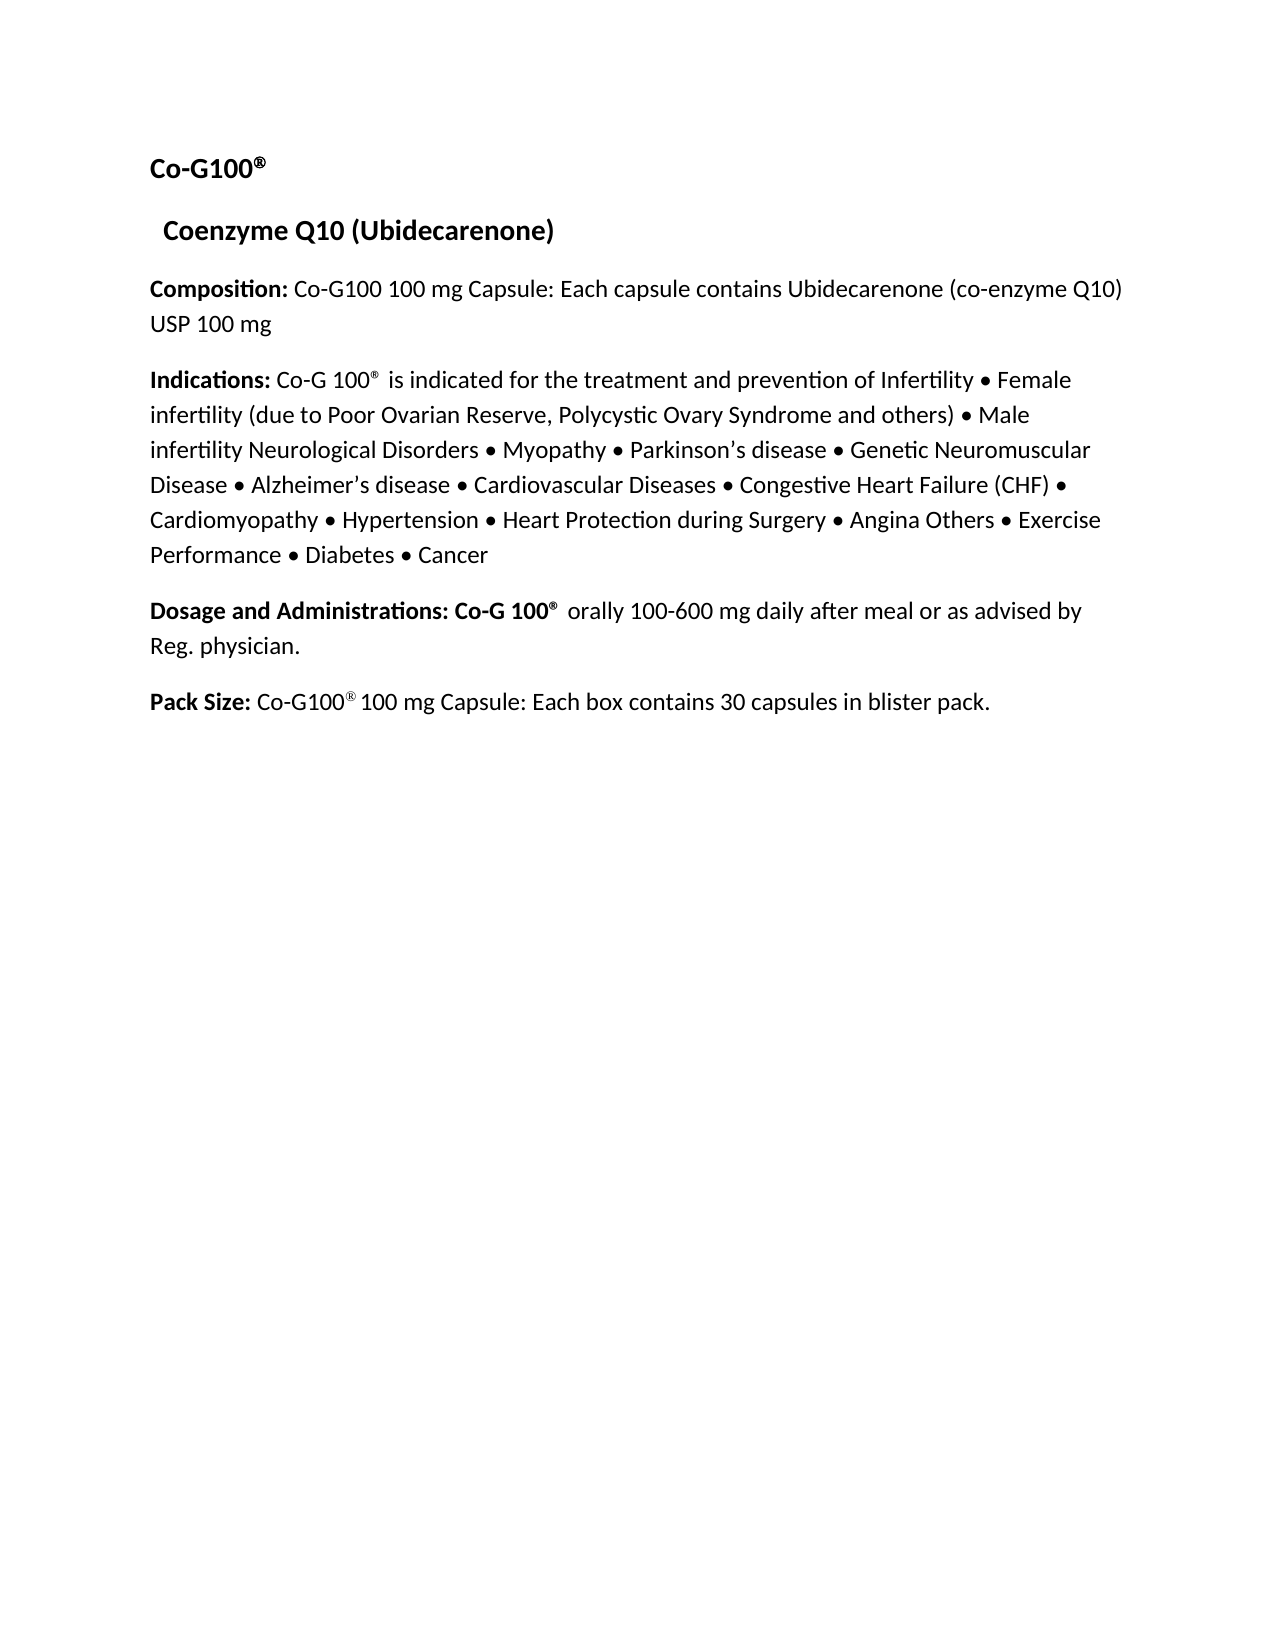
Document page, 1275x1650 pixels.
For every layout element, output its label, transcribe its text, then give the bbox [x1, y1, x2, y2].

text Co-G100 [150, 150, 1125, 186]
text Dosage and Administrations: Co-G 100® orally 100-600 mg daily after meal or as advised by Reg. physician. [150, 595, 1125, 661]
text Composition: Co-G100 100 mg Capsule: Each capsule contains Ubidecarenone (co-enzyme Q10) USP 100 mg [150, 273, 1125, 339]
text Pack Size: Co-G100 100 mg Capsule: Each box contains 30 capsules in blister pack. [150, 686, 1125, 717]
text Indications: Co-G 100® is indicated for the treatment and prevention of Infertility • Female infertility (due to Poor Ovarian Reserve, Polycystic Ovary Syndrome and others) • Male infertility Neurological Disorders • Myopathy • Parkinson’s disease • Genetic Neuromuscular Disease • Alzheimer’s disease • Cardiovascular Diseases • Congestive Heart Failure (CHF) • Cardiomyopathy • Hypertension • Heart Protection during Surgery • Angina Others • Exercise Performance • Diabetes • Cancer [150, 364, 1125, 570]
text Coenzyme Q10 (Ubidecarenone) [150, 212, 1125, 247]
